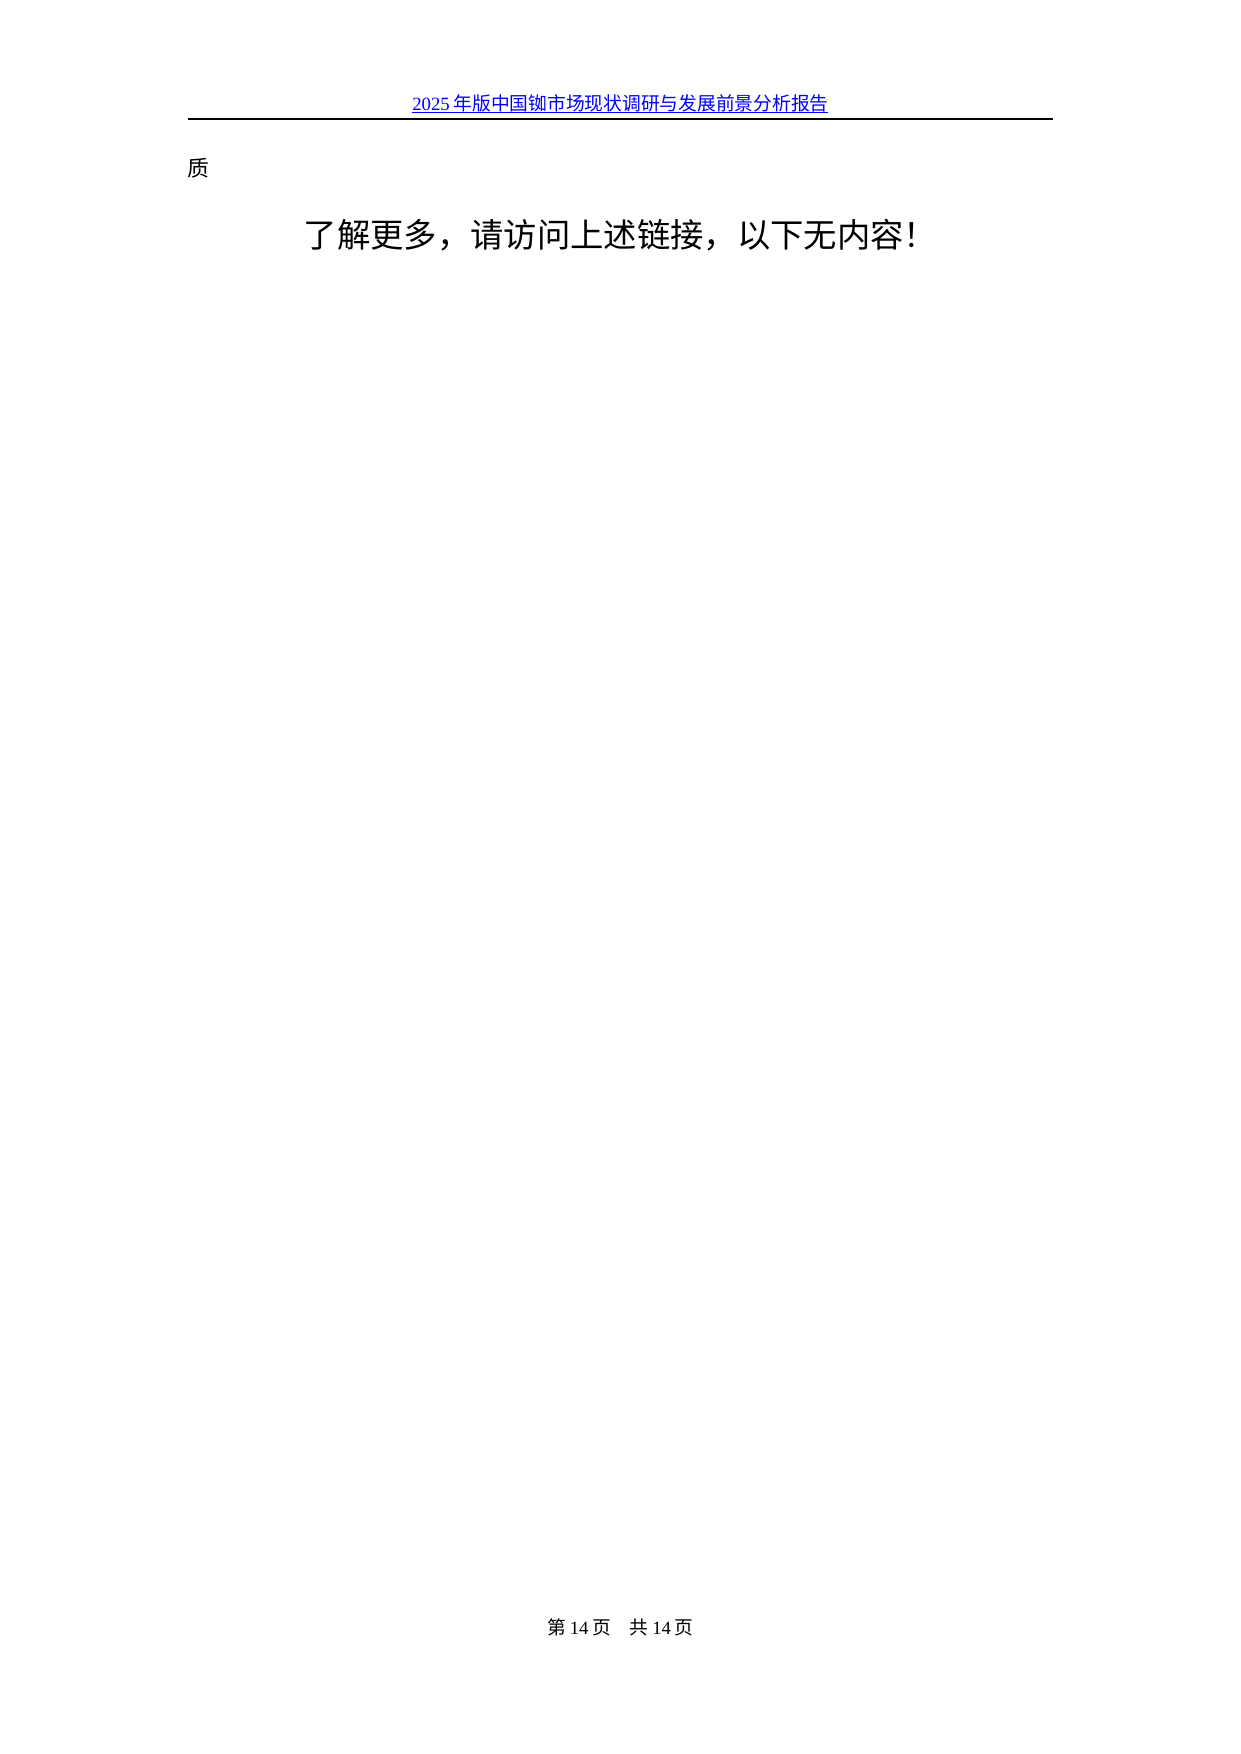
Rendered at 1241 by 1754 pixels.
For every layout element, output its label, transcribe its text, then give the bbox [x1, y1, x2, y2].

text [187, 150, 1053, 183]
title 了解更多，请访问上述链接，以下无内容！ [187, 200, 1053, 265]
